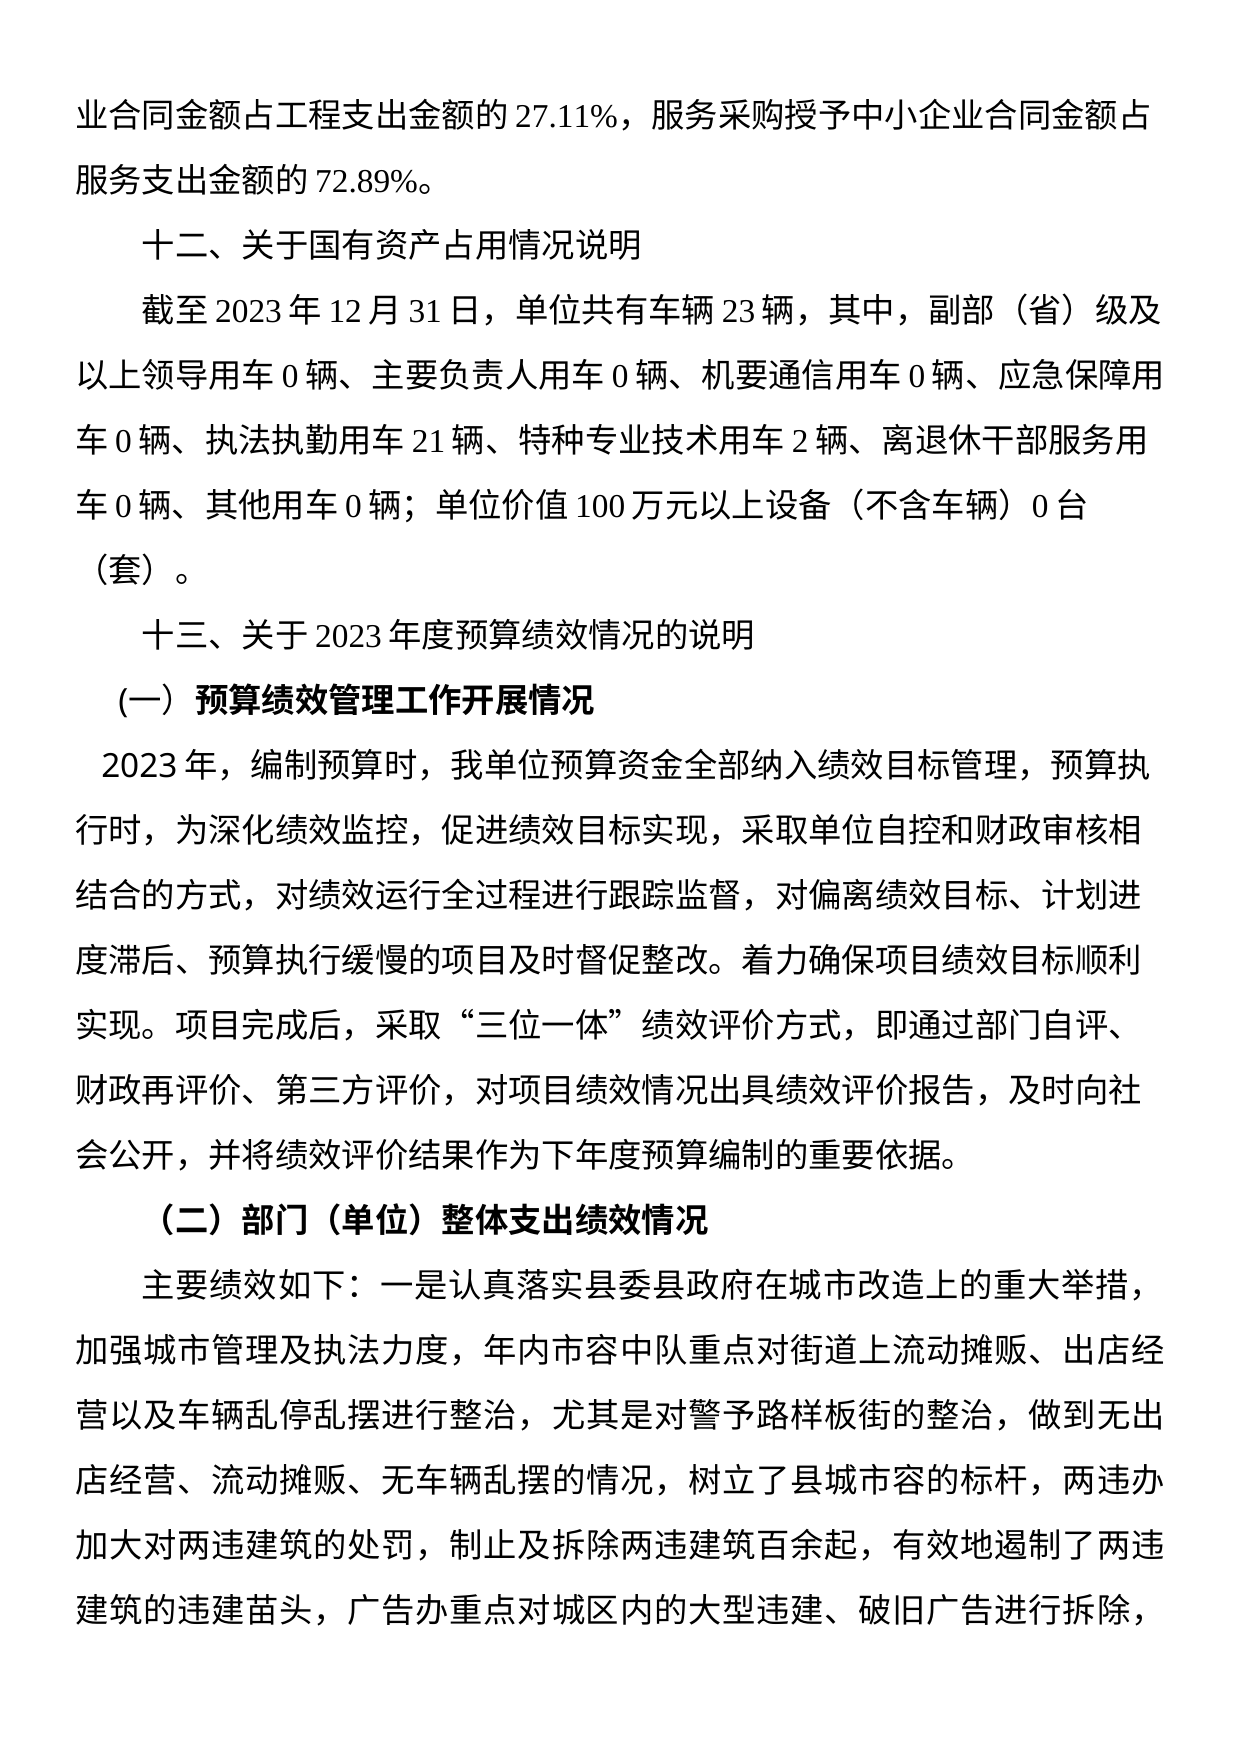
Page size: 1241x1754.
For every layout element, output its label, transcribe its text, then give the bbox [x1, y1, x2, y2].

text 十二、关于国有资产占用情况说明 [75, 211, 1165, 276]
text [75, 1251, 1165, 1641]
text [75, 81, 1165, 211]
list 关于2023年度预算绩效情况的说明 [75, 601, 1165, 666]
list (一）预算绩效管理工作开展情况 [75, 666, 1165, 731]
list 2023年，编制预算时，我单位预算资金全部纳入绩效目标管理，预算执行时，为深化绩效监控，促进绩效目标实现，采取单位自控和财政审核相结合的方式，对绩效运行全过程进行跟踪监督，对偏离绩效目标、计划进度滞后、预算执行缓慢的项目及时督促整改。着力确保项目绩效目标顺利实现。项目完成后，采取“三位一体”绩效评价方式，即通过部门自评、财政再评价、第三方评价，对项目绩效情况出具绩效评价报告，及时向社会公开，并将绩效评价结果作为下年度预算编制的重要依据。 [75, 731, 1165, 1186]
text 截至2023年12月31日，单位共有车辆23辆，其中，副部（省）级及以上领导用车0辆、主要负责人用车0辆、机要通信用车0辆、应急保障用车0辆、执法执勤用车21辆、特种专业技术用车2辆、离退休干部服务用车0辆、其他用车0辆；单位价值100万元以上设备（不含车辆）0台（套）。 [75, 276, 1165, 601]
text （二）部门（单位）整体支出绩效情况 [75, 1186, 1165, 1251]
